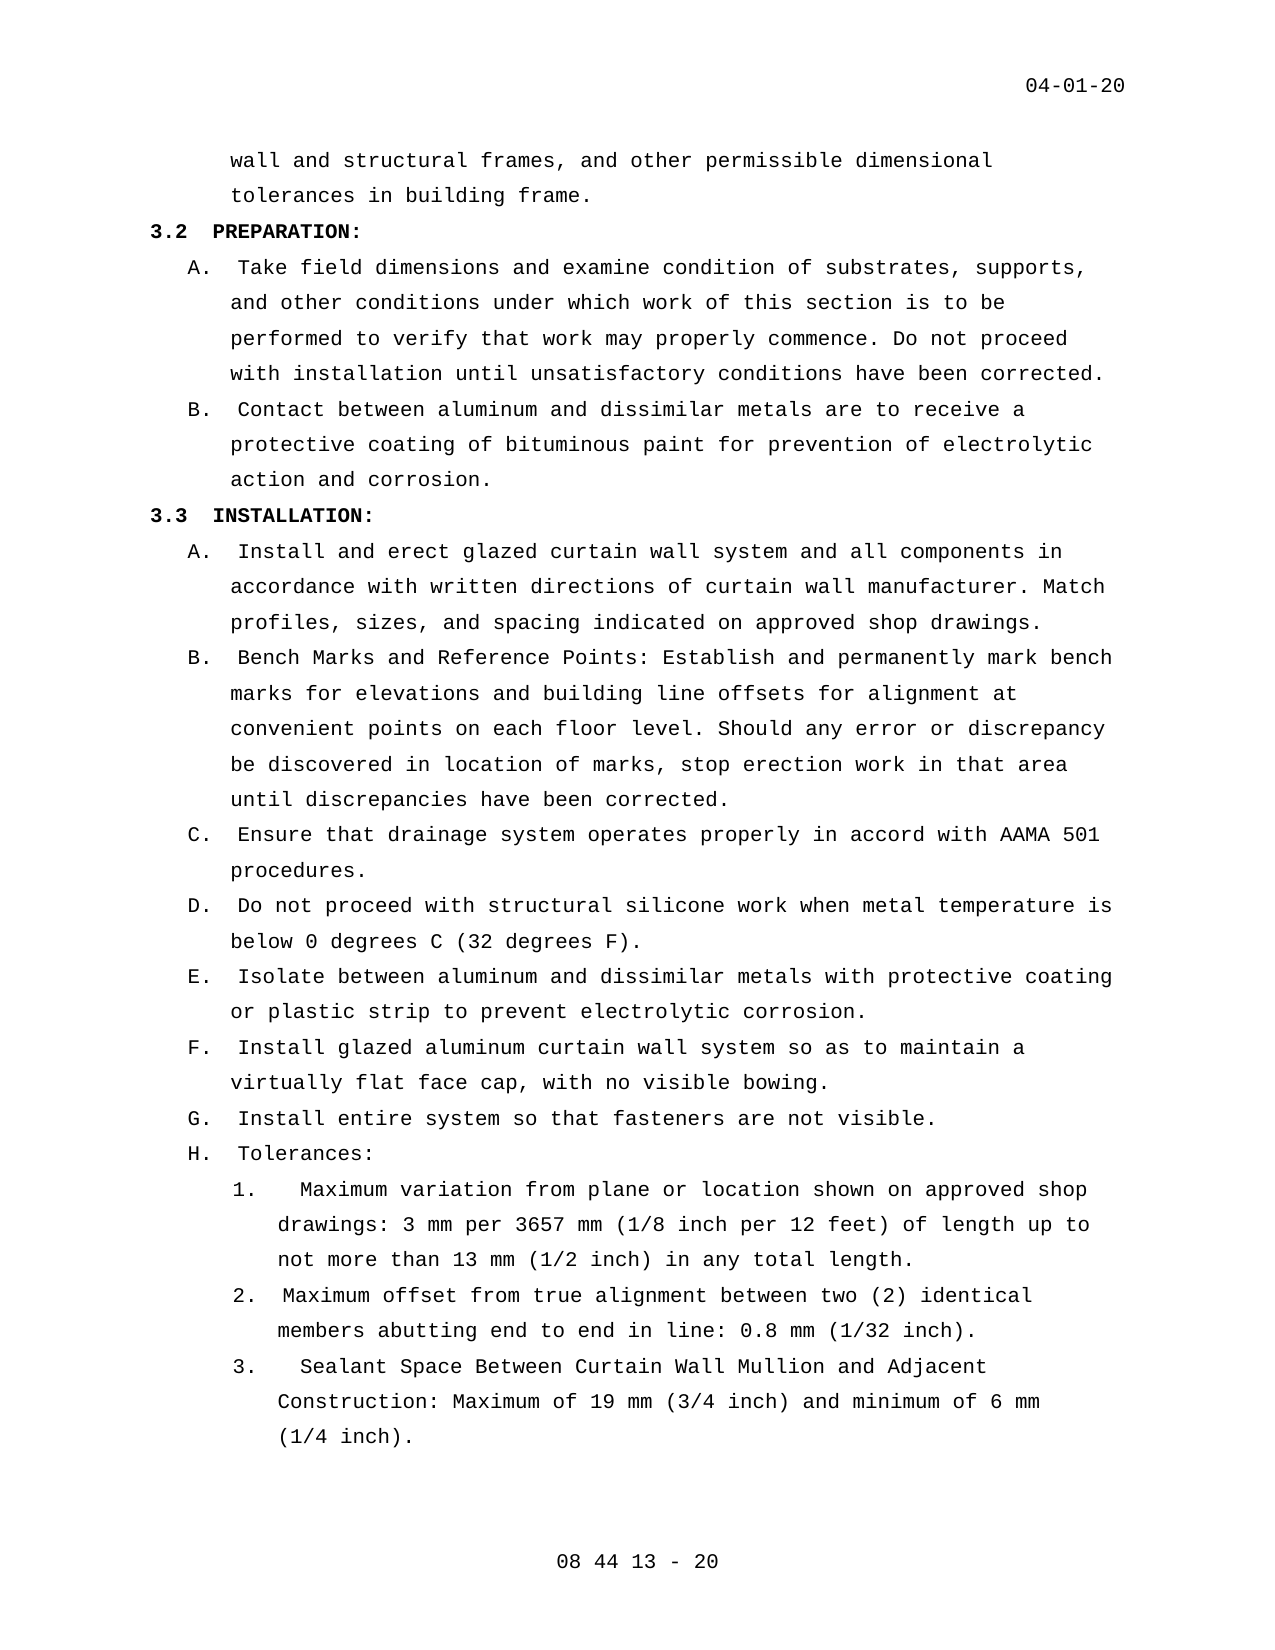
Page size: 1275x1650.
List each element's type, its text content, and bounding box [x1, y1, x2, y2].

list Maximum offset from true alignment between two (2) identical members abutting end to end in line: 0.8 mm (1/32 inch). [232, 1285, 1125, 1344]
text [187, 150, 1125, 209]
text Do not proceed with structural silicone work when metal temperature is below 0 degrees C (32 degrees F). [187, 895, 1125, 954]
text Install entire system so that fasteners are not visible. [187, 1108, 1125, 1131]
text Isolate between aluminum and dissimilar metals with protective coating or plastic strip to prevent electrolytic corrosion. [187, 966, 1125, 1025]
list Sealant Space Between Curtain Wall Mullion and Adjacent Construction: Maximum of 19 mm (3/4 inch) and minimum of 6 mm (1/4 inch). [232, 1356, 1125, 1450]
list INSTALLATION: [150, 505, 1125, 528]
list PREPARATION: [150, 221, 1125, 244]
text Install and erect glazed curtain wall system and all components in accordance with written directions of curtain wall manufacturer. Match profiles, sizes, and spacing indicated on approved shop drawings. [187, 541, 1125, 636]
text Take field dimensions and examine condition of substrates, supports, and other conditions under which work of this section is to be performed to verify that work may properly commence. Do not proceed with installation until unsatisfactory conditions have been corrected. [187, 257, 1125, 387]
text Bench Marks and Reference Points: Establish and permanently mark bench marks for elevations and building line offsets for alignment at convenient points on each floor level. Should any error or discrepancy be discovered in location of marks, stop erection work in that area until discrepancies have been corrected. [187, 647, 1125, 813]
text Install glazed aluminum curtain wall system so as to maintain a virtually flat face cap, with no visible bowing. [187, 1037, 1125, 1096]
list Maximum variation from plane or location shown on approved shop drawings: 3 mm per 3657 mm (1/8 inch per 12 feet) of length up to not more than 13 mm (1/2 inch) in any total length. [232, 1178, 1125, 1273]
text Tolerances: [187, 1143, 1125, 1167]
text Contact between aluminum and dissimilar metals are to receive a protective coating of bituminous paint for prevention of electrolytic action and corrosion. [187, 399, 1125, 493]
text Ensure that drainage system operates properly in accord with AAMA 501 procedures. [187, 824, 1125, 883]
